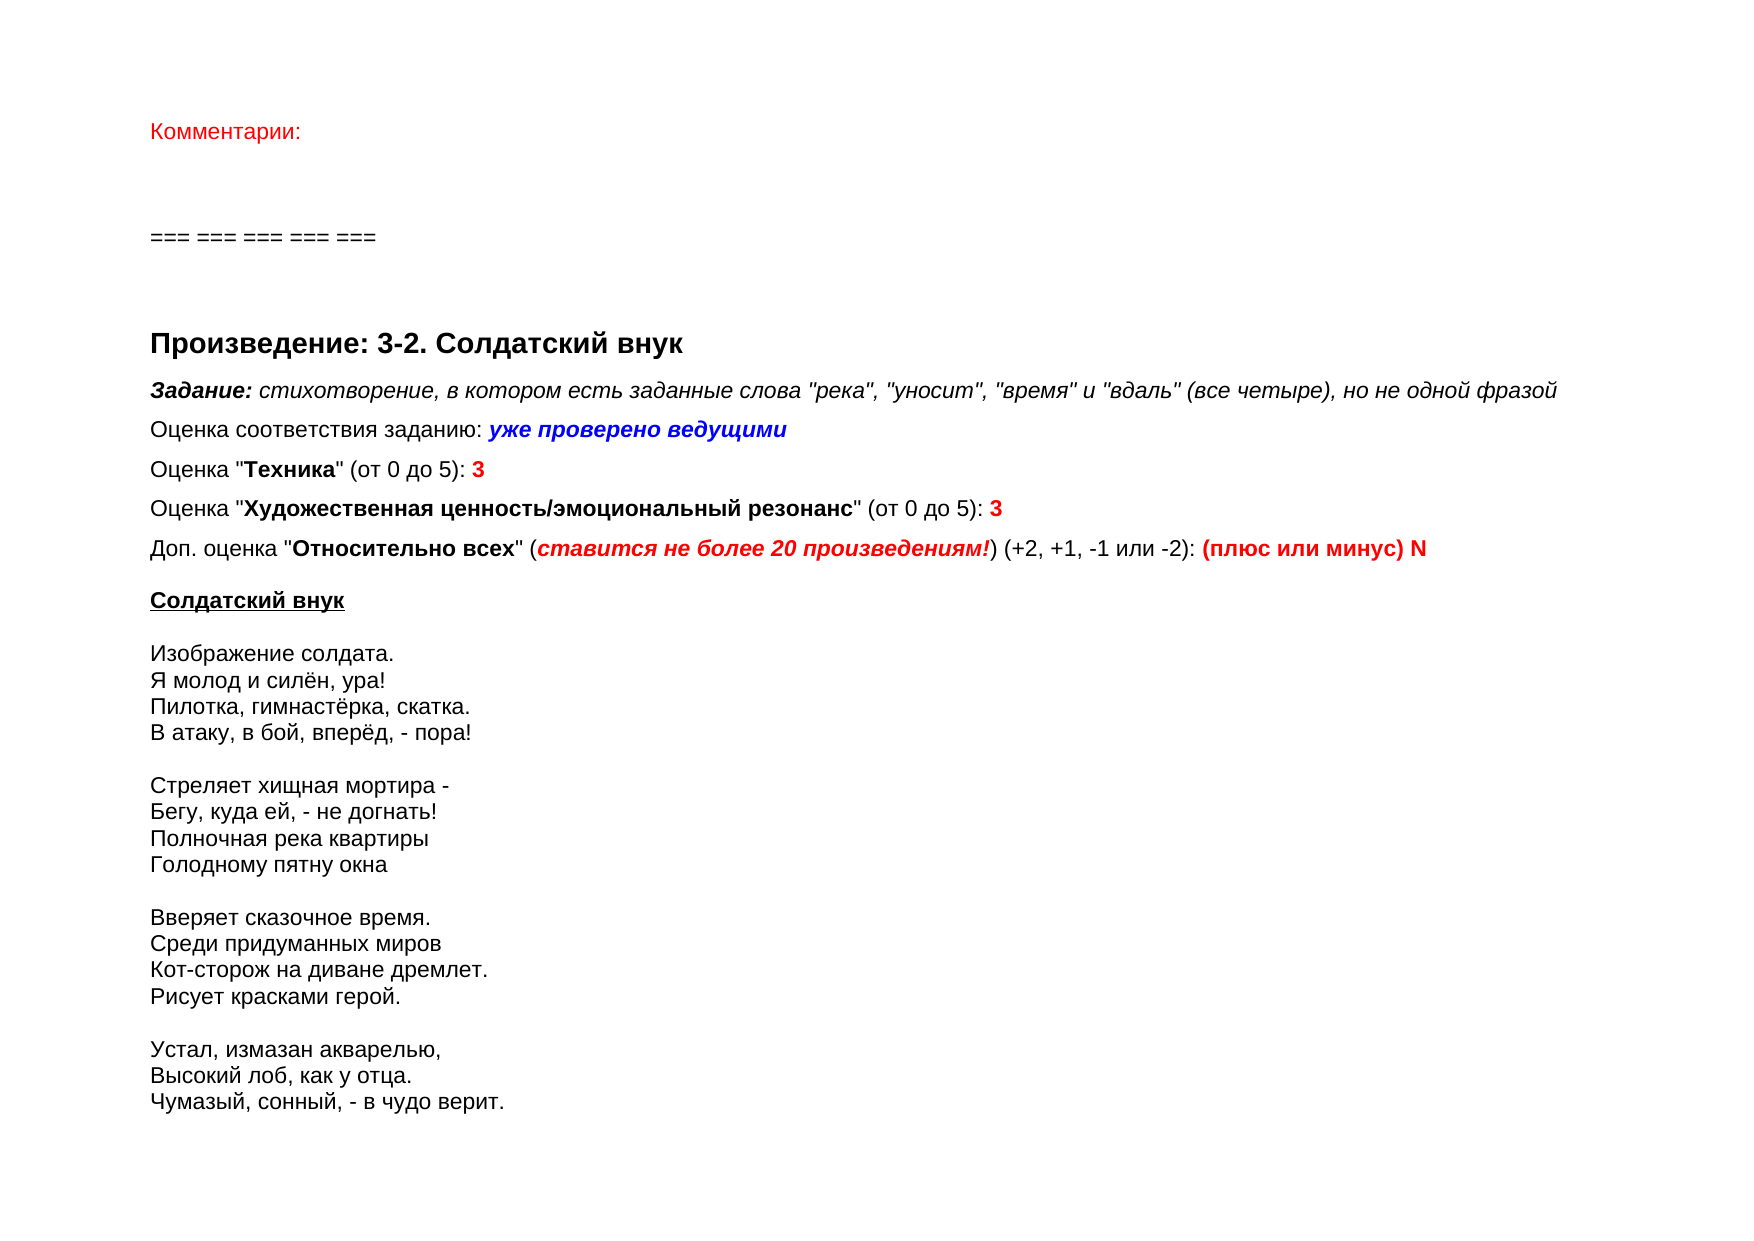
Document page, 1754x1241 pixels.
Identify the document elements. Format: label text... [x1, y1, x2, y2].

text Кот-сторож на диване дремлет. [150, 956, 1604, 983]
text Произведение: 3-2. Солдатский внук [150, 327, 1604, 360]
text Доп. оценка "Относительно всех" (ставится не более 20 произведениям!) (+2, +1, -1 или -2): (плюс или минус) N [150, 535, 1604, 561]
text === === === === === [150, 223, 1604, 250]
text Стреляет хищная мортира - [150, 772, 1604, 798]
text Оценка "Художественная ценность/эмоциональный резонанс" (от 0 до 5): 3 [150, 495, 1604, 522]
text Я молод и силён, ура! [150, 667, 1604, 693]
text Бегу, куда ей, - не догнать! [150, 798, 1604, 825]
text Изображение солдата. [150, 640, 1604, 667]
text Голодному пятну окна [150, 851, 1604, 877]
text Оценка "Техника" (от 0 до 5): 3 [150, 456, 1604, 482]
text Оценка соответствия заданию: уже проверено ведущими [150, 416, 1604, 443]
text Задание: стихотворение, в котором есть заданные слова "река", "уносит", "время" и "вдаль" (все четыре), но не одной фразой [150, 377, 1604, 403]
text Полночная река квартиры [150, 825, 1604, 851]
text Среди придуманных миров [150, 930, 1604, 956]
text Вверяет сказочное время. [150, 904, 1604, 930]
text Комментарии: [150, 118, 1604, 144]
text Солдатский внук [150, 587, 1604, 614]
text Пилотка, гимнастёрка, скатка. [150, 693, 1604, 719]
text Высокий лоб, как у отца. [150, 1062, 1604, 1088]
text Чумазый, сонный, - в чудо верит. [150, 1088, 1604, 1114]
text В атаку, в бой, вперёд, - пора! [150, 719, 1604, 746]
text Устал, измазан акварелью, [150, 1036, 1604, 1062]
text Рисует красками герой. [150, 983, 1604, 1009]
